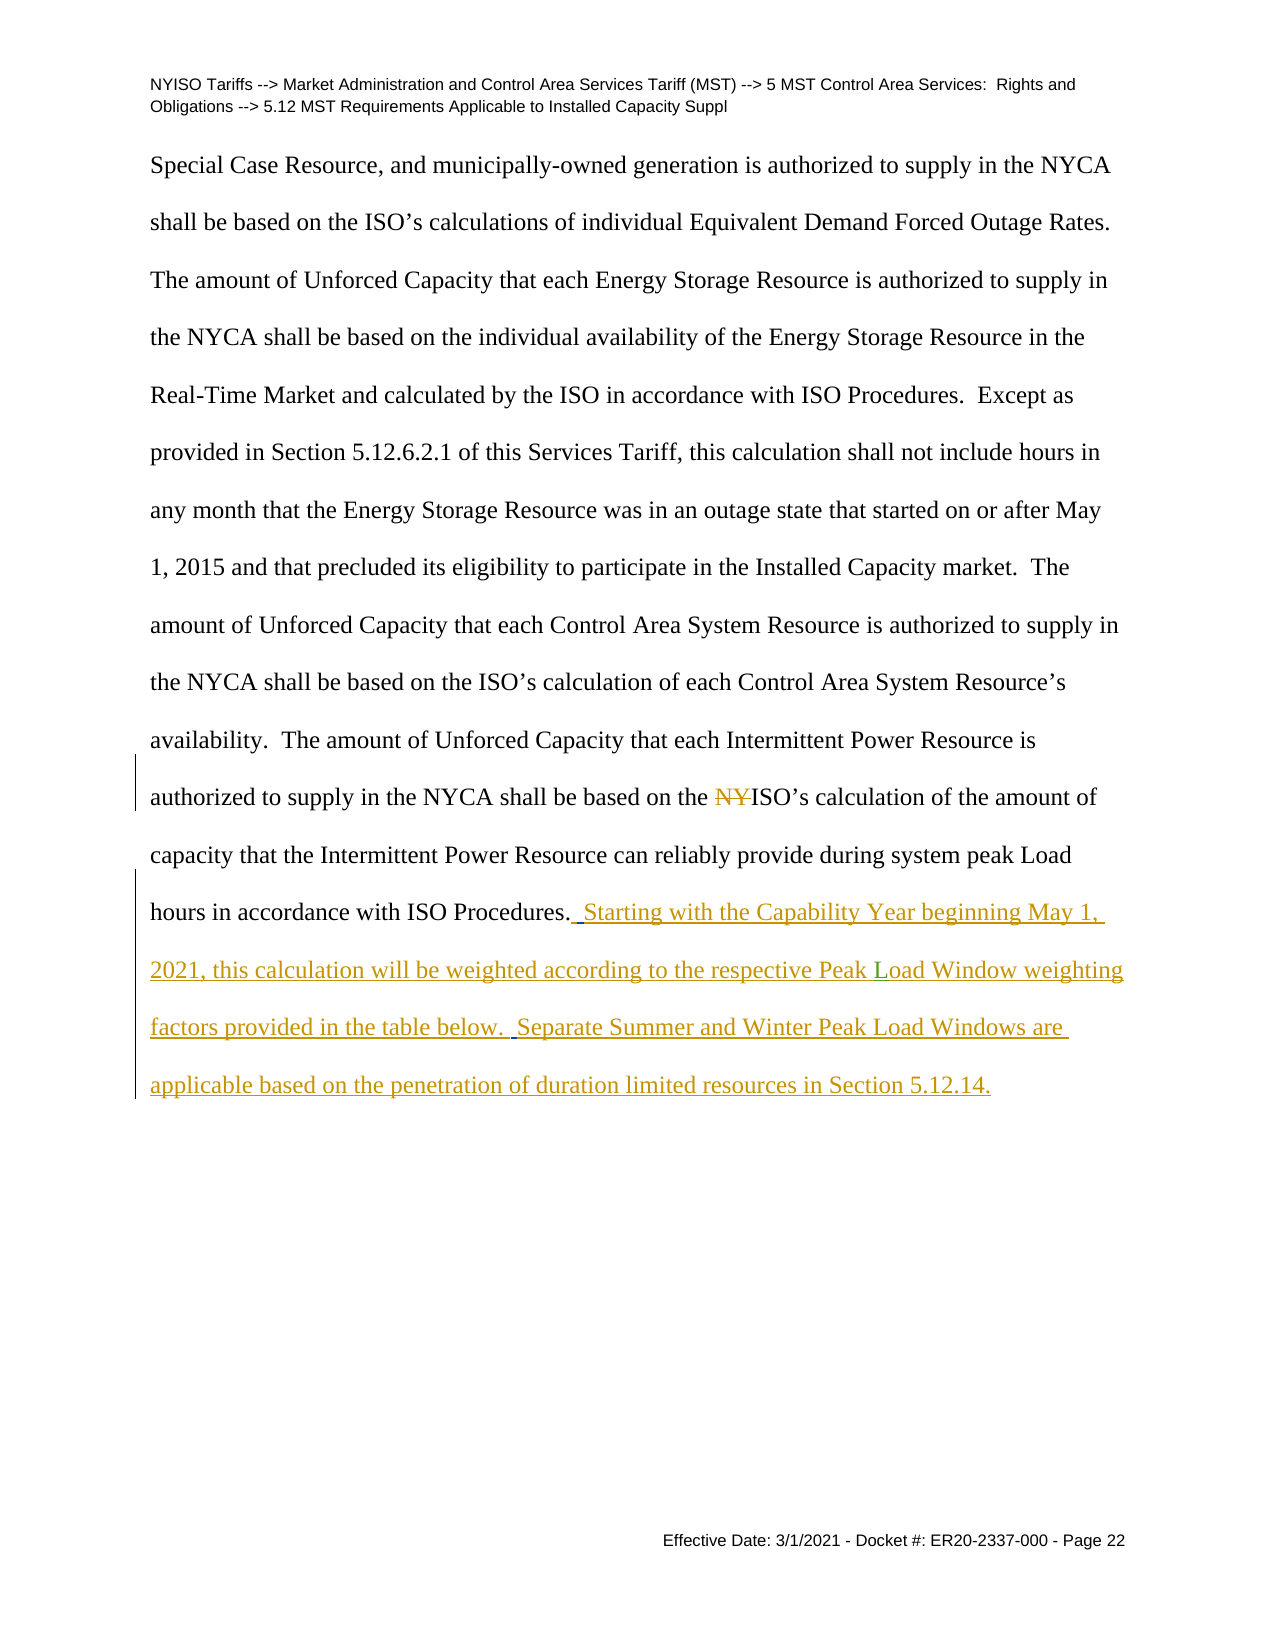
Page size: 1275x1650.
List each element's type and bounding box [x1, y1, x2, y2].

text [150, 150, 1125, 1099]
